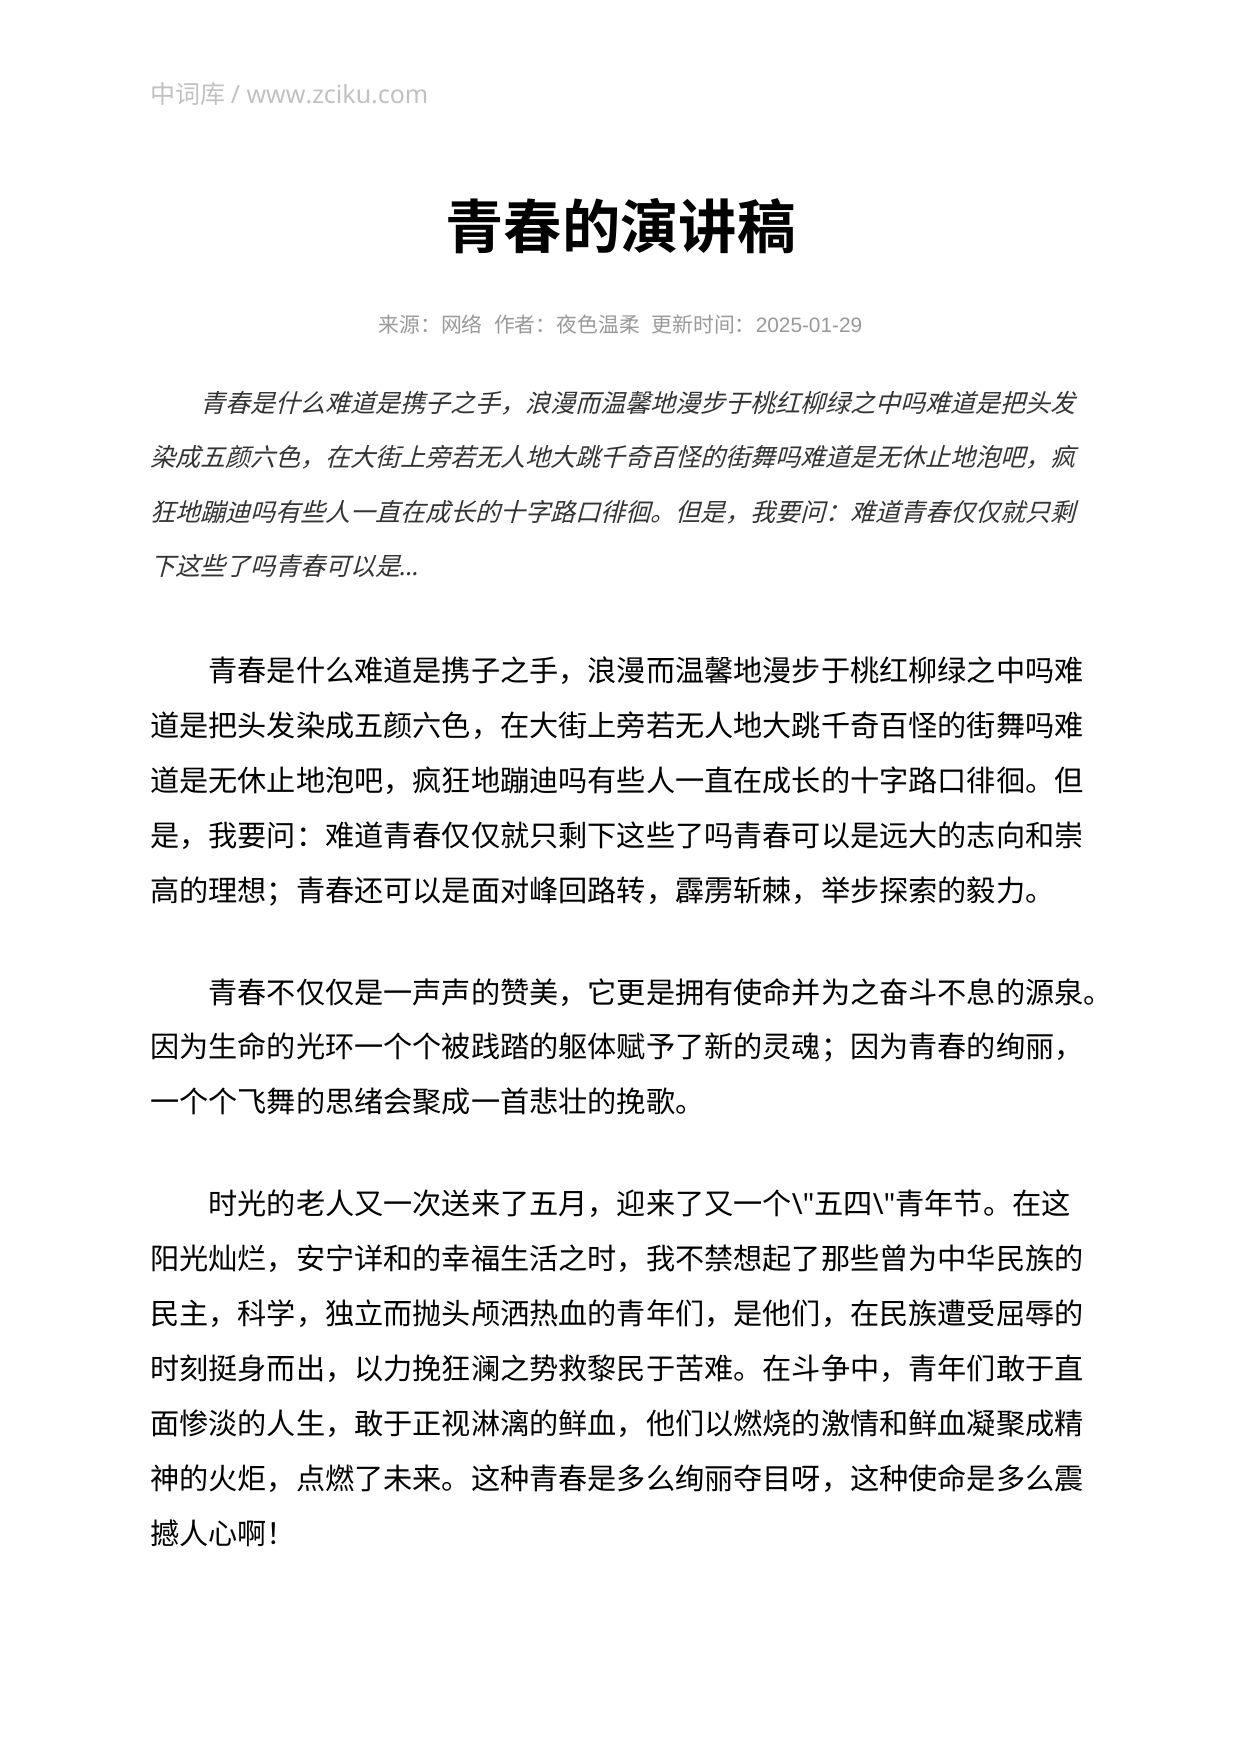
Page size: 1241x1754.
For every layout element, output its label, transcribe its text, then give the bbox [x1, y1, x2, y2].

text 青春是什么难道是携子之手，浪漫而温馨地漫步于桃红柳绿之中吗难道是把头发染成五颜六色，在大街上旁若无人地大跳千奇百怪的街舞吗难道是无休止地泡吧，疯狂地蹦迪吗有些人一直在成长的十字路口徘徊。但是，我要问：难道青春仅仅就只剩下这些了吗青春可以是... [150, 383, 1090, 583]
subtitle 青春的演讲稿 [150, 181, 1090, 266]
text 青春不仅仅是一声声的赞美，它更是拥有使命并为之奋斗不息的源泉。因为生命的光环一个个被践踏的躯体赋予了新的灵魂；因为青春的绚丽，一个个飞舞的思绪会聚成一首悲壮的挽歌。 [150, 969, 1090, 1121]
text 时光的老人又一次送来了五月，迎来了又一个\"五四\"青年节。在这阳光灿烂，安宁详和的幸福生活之时，我不禁想起了那些曾为中华民族的民主，科学，独立而抛头颅洒热血的青年们，是他们，在民族遭受屈辱的时刻挺身而出，以力挽狂澜之势救黎民于苦难。在斗争中，青年们敢于直面惨淡的人生，敢于正视淋漓的鲜血，他们以燃烧的激情和鲜血凝聚成精神的火炬，点燃了未来。这种青春是多么绚丽夺目呀，这种使命是多么震撼人心啊！ [150, 1181, 1090, 1552]
text 来源：网络 作者：夜色温柔 更新时间：2025-01-29 [150, 313, 1090, 337]
text 青春是什么难道是携子之手，浪漫而温馨地漫步于桃红柳绿之中吗难道是把头发染成五颜六色，在大街上旁若无人地大跳千奇百怪的街舞吗难道是无休止地泡吧，疯狂地蹦迪吗有些人一直在成长的十字路口徘徊。但是，我要问：难道青春仅仅就只剩下这些了吗青春可以是远大的志向和崇高的理想；青春还可以是面对峰回路转，霹雳斩棘，举步探索的毅力。 [150, 648, 1090, 910]
